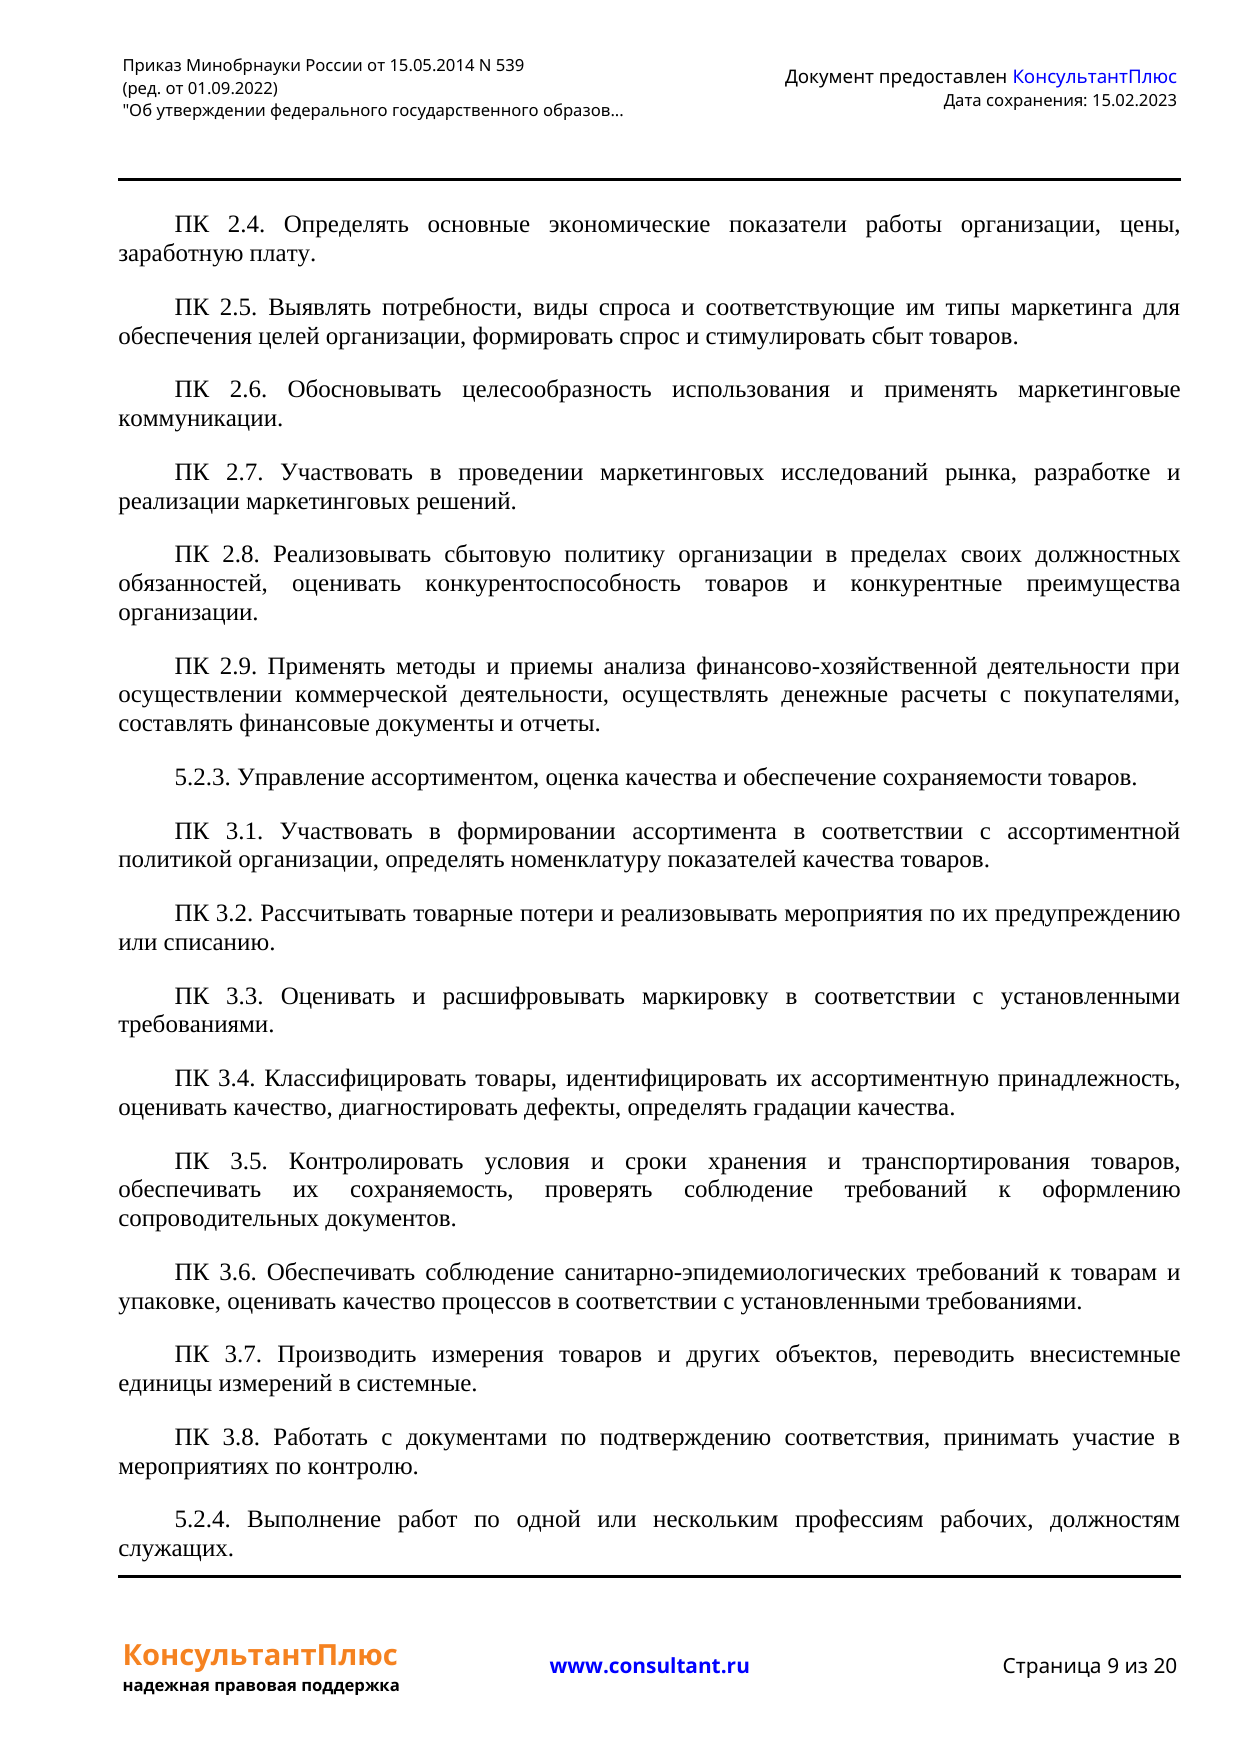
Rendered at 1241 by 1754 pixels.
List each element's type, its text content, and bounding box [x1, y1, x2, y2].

text ПК 3.2. Рассчитывать товарные потери и реализовывать мероприятия по их предупреждению или списанию. [118, 898, 1181, 956]
text 5.2.3. Управление ассортиментом, оценка качества и обеспечение сохраняемости товаров. [118, 762, 1181, 791]
text ПК 3.1. Участвовать в формировании ассортимента в соответствии с ассортиментной политикой организации, определять номенклатуру показателей качества товаров. [118, 816, 1181, 873]
text 5.2.4. Выполнение работ по одной или нескольким профессиям рабочих, должностям служащих. [118, 1504, 1181, 1562]
text ПК 3.5. Контролировать условия и сроки хранения и транспортирования товаров, обеспечивать их сохраняемость, проверять соблюдение требований к оформлению сопроводительных документов. [118, 1146, 1181, 1232]
text ПК 2.6. Обосновывать целесообразность использования и применять маркетинговые коммуникации. [118, 374, 1181, 432]
text ПК 2.8. Реализовывать сбытовую политику организации в пределах своих должностных обязанностей, оценивать конкурентоспособность товаров и конкурентные преимущества организации. [118, 539, 1181, 626]
text ПК 3.4. Классифицировать товары, идентифицировать их ассортиментную принадлежность, оценивать качество, диагностировать дефекты, определять градации качества. [118, 1063, 1181, 1121]
text ПК 2.5. Выявлять потребности, виды спроса и соответствующие им типы маркетинга для обеспечения целей организации, формировать спрос и стимулировать сбыт товаров. [118, 292, 1181, 349]
text ПК 2.7. Участвовать в проведении маркетинговых исследований рынка, разработке и реализации маркетинговых решений. [118, 457, 1181, 514]
text ПК 3.7. Производить измерения товаров и других объектов, переводить внесистемные единицы измерений в системные. [118, 1339, 1181, 1397]
text ПК 3.6. Обеспечивать соблюдение санитарно-эпидемиологических требований к товарам и упаковке, оценивать качество процессов в соответствии с установленными требованиями. [118, 1257, 1181, 1314]
text ПК 3.3. Оценивать и расшифровывать маркировку в соответствии с установленными требованиями. [118, 981, 1181, 1038]
text ПК 3.8. Работать с документами по подтверждению соответствия, принимать участие в мероприятиях по контролю. [118, 1422, 1181, 1479]
text ПК 2.4. Определять основные экономические показатели работы организации, цены, заработную плату. [118, 209, 1181, 267]
text ПК 2.9. Применять методы и приемы анализа финансово-хозяйственной деятельности при осуществлении коммерческой деятельности, осуществлять денежные расчеты с покупателями, составлять финансовые документы и отчеты. [118, 651, 1181, 737]
